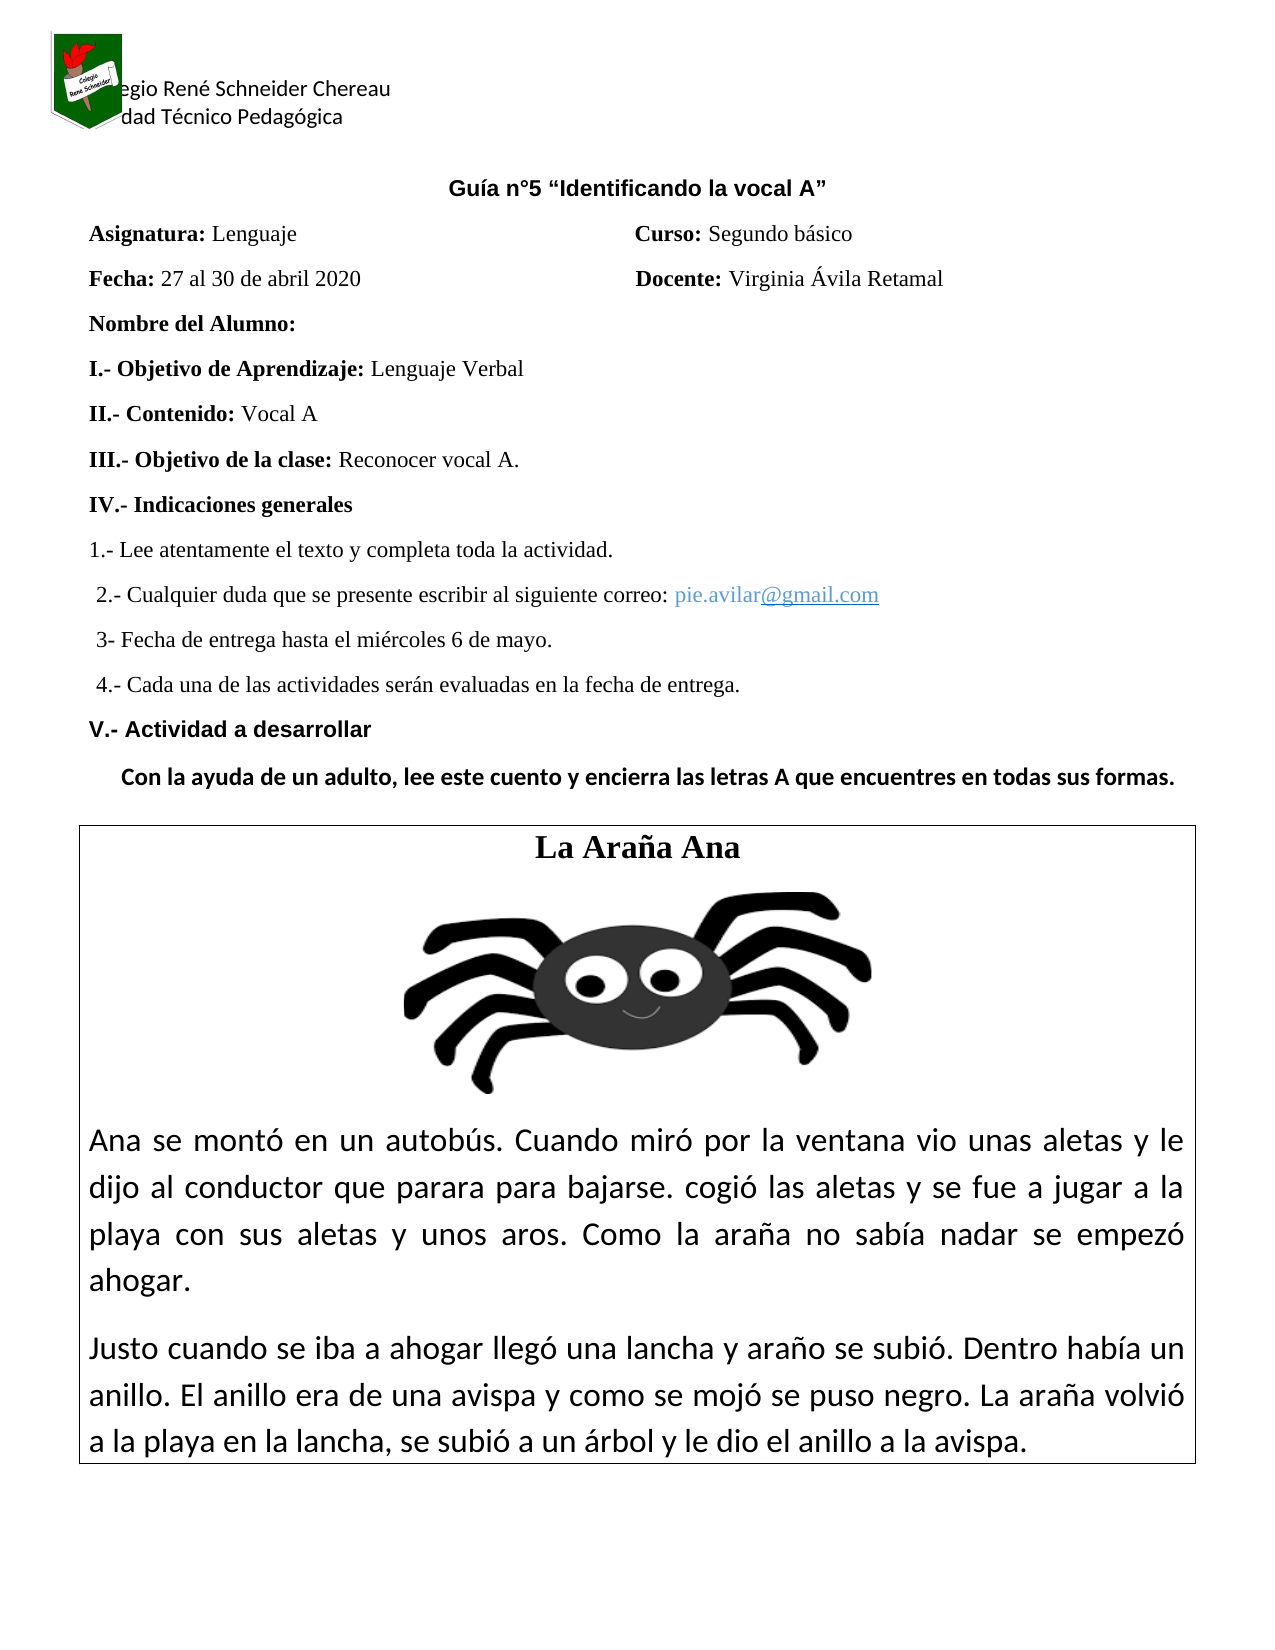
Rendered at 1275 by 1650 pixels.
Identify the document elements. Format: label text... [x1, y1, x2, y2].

picture [403, 892, 872, 1094]
text Con la ayuda de un adulto, lee este cuento y encierra las letras A que encuentres en todas sus formas. [95, 761, 1186, 792]
text Guía n°5 “Identificando la vocal A” [89, 175, 1186, 201]
text II.- Contenido: Vocal A [89, 401, 1186, 427]
text V.- Actividad a desarrollar [89, 716, 1186, 743]
text 3- Fecha de entrega hasta el miércoles 6 de mayo. [90, 626, 1186, 652]
text 1.- Lee atentamente el texto y completa toda la actividad. [89, 536, 1186, 562]
text I.- Objetivo de Aprendizaje: Lenguaje Verbal [89, 355, 1186, 382]
picture [50, 31, 123, 129]
text La Araña Ana [80, 826, 1195, 866]
text 2.- Cualquier duda que se presente escribir al siguiente correo: pie.avilar@gmail.com [90, 581, 1186, 607]
text Fecha: 27 al 30 de abril 2020 Docente: Virginia Ávila Retamal [89, 265, 1186, 292]
text Asignatura: Lenguaje Curso: Segundo básico [89, 220, 1186, 246]
text Justo cuando se iba a ahogar llegó una lancha y araño se subió. Dentro había un anillo. El anillo era de una avispa y como se mojó se puso negro. La araña volvió a la playa en la lancha, se subió a un árbol y le dio el anillo a la avispa. [80, 1324, 1195, 1463]
text 4.- Cada una de las actividades serán evaluadas en la fecha de entrega. [90, 671, 1186, 697]
text III.- Objetivo de la clase: Reconocer vocal A. [89, 446, 1186, 472]
text Ana se montó en un autobús. Cuando miró por la ventana vio unas aletas y le dijo al conductor que parara para bajarse. cogió las aletas y se fue a jugar a la playa con sus aletas y unos aros. Como la araña no sabía nadar se empezó ahogar. [80, 1116, 1195, 1300]
text Nombre del Alumno: [89, 310, 1186, 337]
text IV.- Indicaciones generales [89, 491, 1186, 517]
